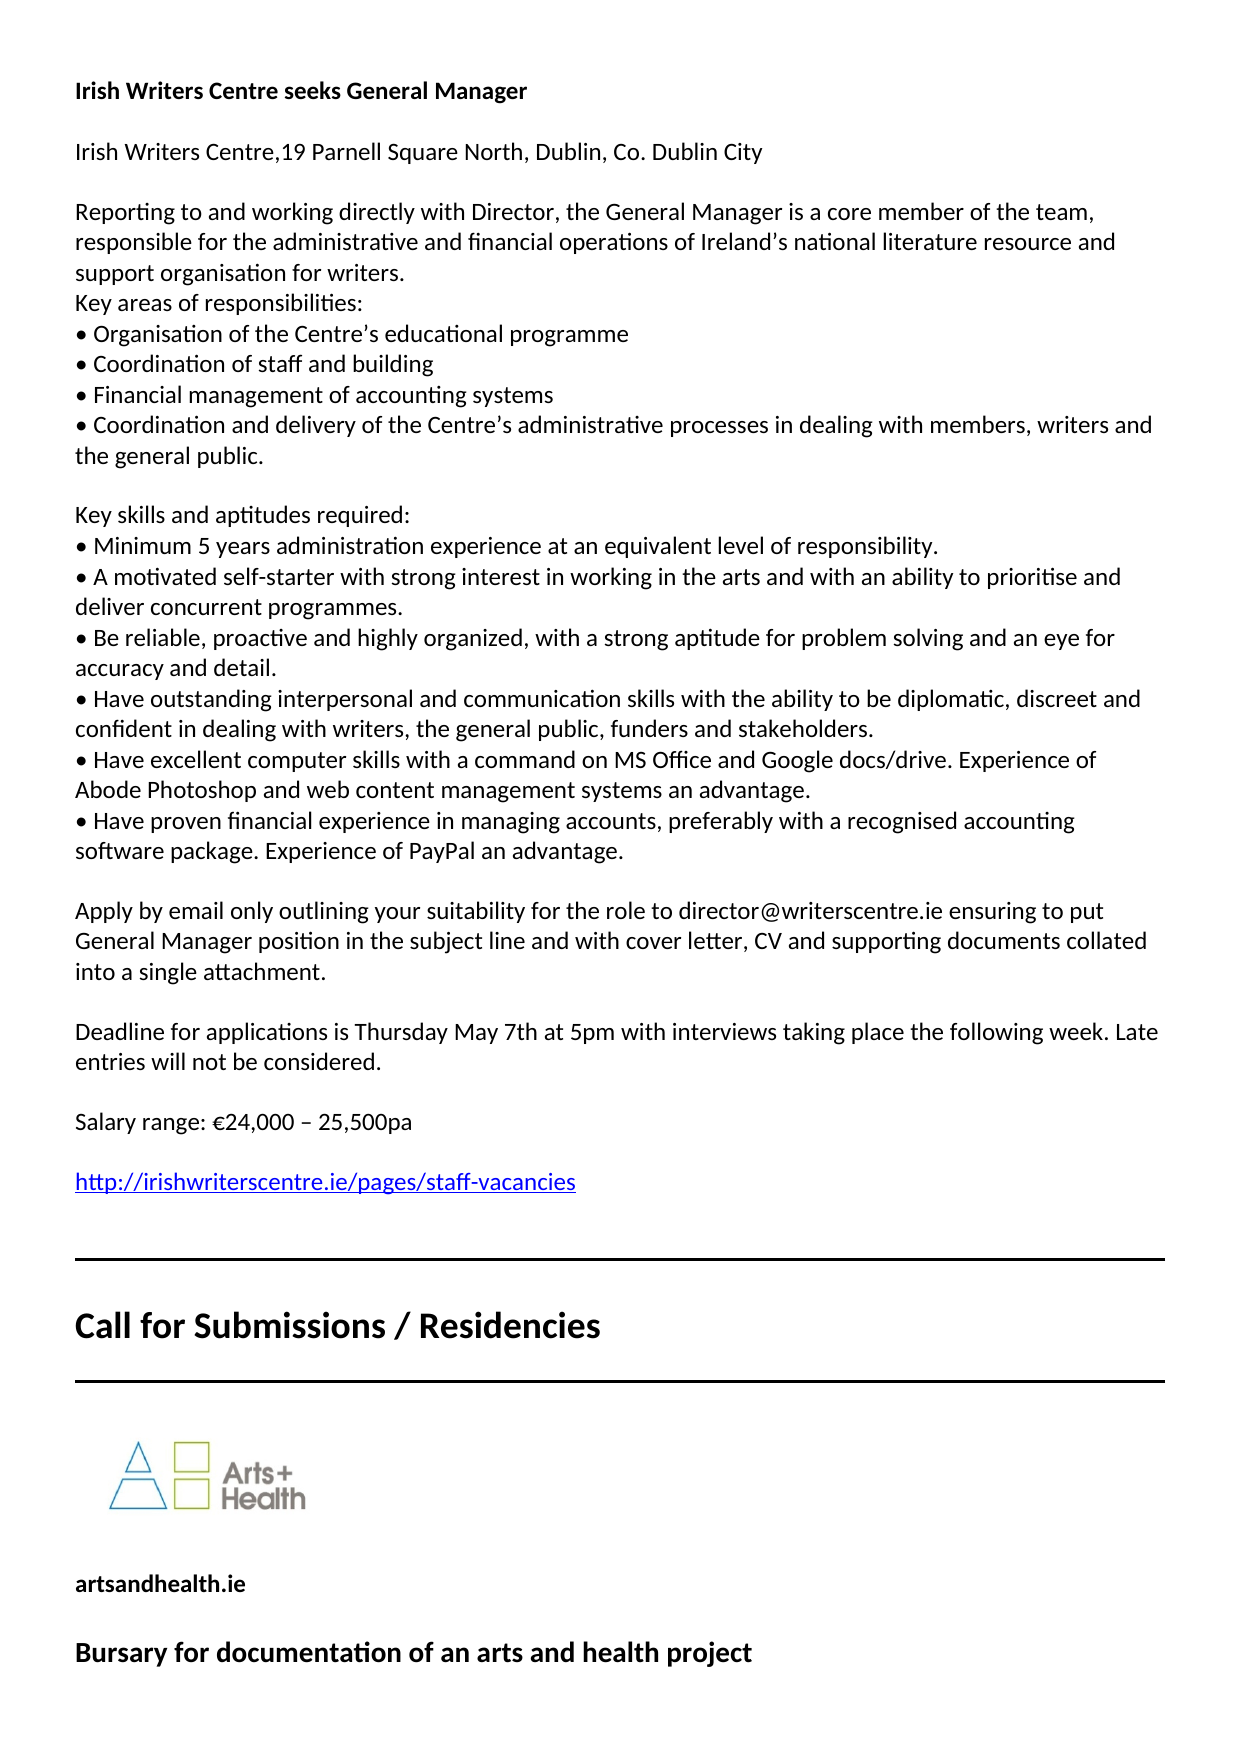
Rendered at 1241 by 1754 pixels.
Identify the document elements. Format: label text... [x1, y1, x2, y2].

text artsandhealth.ie [75, 1568, 1240, 1598]
text Apply by email only outlining your suitability for the role to director@writerscentre.ie ensuring to put General Manager position in the subject line and with cover letter, CV and supporting documents collated into a single attachment. [75, 895, 1165, 987]
text Key skills and aptitudes required: • Minimum 5 years administration experience at an equivalent level of responsibility. • A motivated self-starter with strong interest in working in the arts and with an ability to prioritise and deliver concurrent programmes. • Be reliable, proactive and highly organized, with a strong aptitude for problem solving and an eye for accuracy and detail. • Have outstanding interpersonal and communication skills with the ability to be diplomatic, discreet and confident in dealing with writers, the general public, funders and stakeholders. • Have excellent computer skills with a command on MS Office and Google docs/drive. Experience of Abode Photoshop and web content management systems an advantage. • Have proven financial experience in managing accounts, preferably with a recognised accounting software package. Experience of PayPal an advantage. [75, 499, 1165, 866]
text Call for Submissions / Residencies [75, 1302, 1165, 1348]
text http://irishwriterscentre.ie/pages/staff-vacancies [75, 1166, 1165, 1196]
text Reporting to and working directly with Director, the General Manager is a core member of the team, responsible for the administrative and financial operations of Ireland’s national literature resource and support organisation for writers. Key areas of responsibilities: • Organisation of the Centre’s educational programme • Coordination of staff and building • Financial management of accounting systems • Coordination and delivery of the Centre’s administrative processes in dealing with members, writers and the general public. [75, 196, 1165, 470]
text Irish Writers Centre seeks General Manager [75, 75, 1165, 106]
text Salary range: €24,000 – 25,500pa [75, 1106, 1165, 1136]
text Irish Writers Centre,19 Parnell Square North, Dublin, Co. Dublin City [75, 136, 1165, 167]
picture [75, 1383, 338, 1568]
text Bursary for documentation of an arts and health project [75, 1634, 1240, 1669]
text Deadline for applications is Thursday May 7th at 5pm with interviews taking place the following week. Late entries will not be considered. [75, 1016, 1165, 1077]
